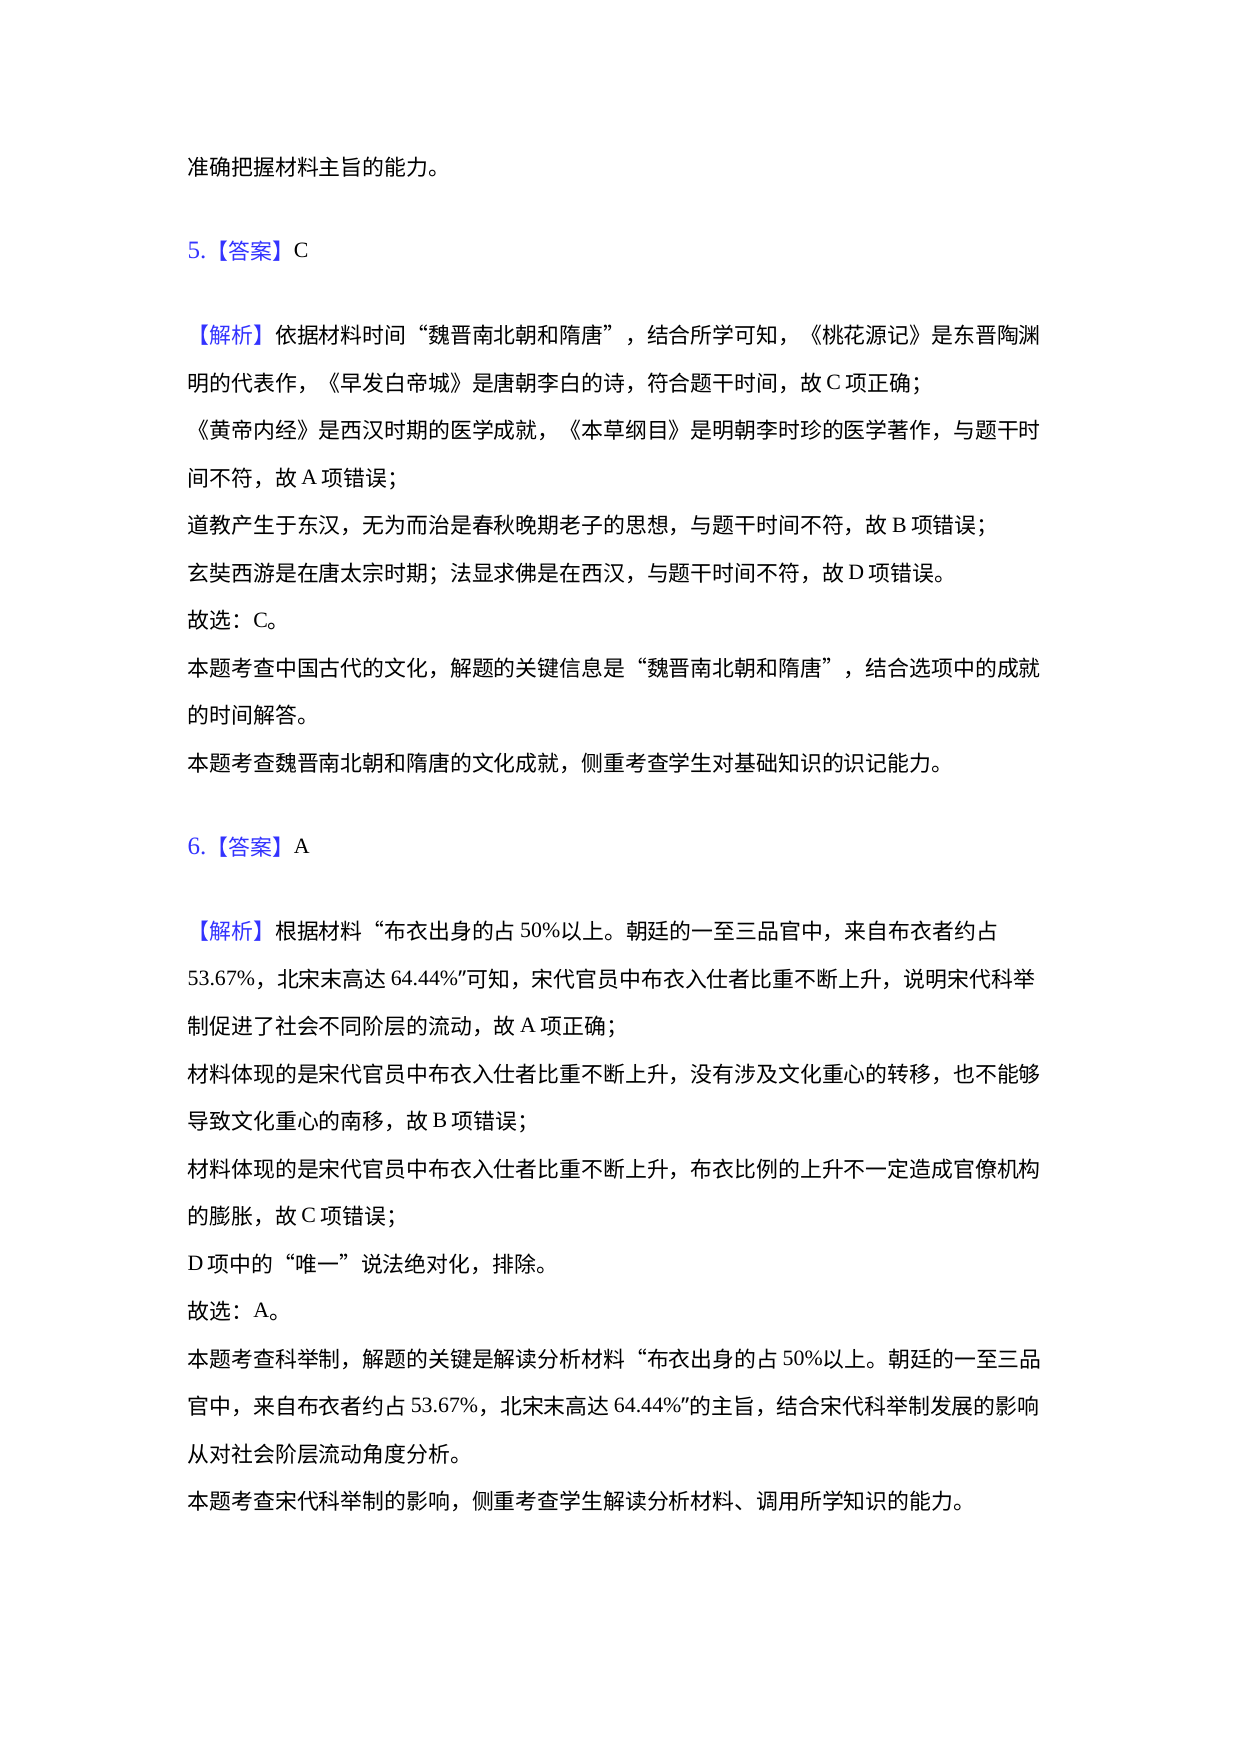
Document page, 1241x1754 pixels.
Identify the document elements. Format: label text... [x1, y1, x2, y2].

list 【解析】根据材料“布衣出身的占50%以上。朝廷的一至三品官中，来自布衣者约占53.67%，北宋末高达64.44%”可知，宋代官员中布衣入仕者比重不断上升，说明宋代科举制促进了社会不同阶层的流动，故A项正确； 材料体现的是宋代官员中布衣入仕者比重不断上升，没有涉及文化重心的转移，也不能够导致文化重心的南移，故B项错误； 材料体现的是宋代官员中布衣入仕者比重不断上升，布衣比例的上升不一定造成官僚机构的膨胀，故C项错误； D项中的“唯一”说法绝对化，排除。 故选：A。 本题考查科举制，解题的关键是解读分析材料“布衣出身的占50%以上。朝廷的一至三品官中，来自布衣者约占53.67%，北宋末高达64.44%”的主旨，结合宋代科举制发展的影响从对社会阶层流动角度分析。 本题考查宋代科举制的影响，侧重考查学生解读分析材料、调用所学知识的能力。 [187, 914, 1053, 1555]
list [187, 150, 1053, 221]
list 5.【答案】C [187, 234, 1053, 305]
list 6.【答案】A [187, 830, 1053, 901]
list 【解析】依据材料时间“魏晋南北朝和隋唐”，结合所学可知，《桃花源记》是东晋陶渊明的代表作，《早发白帝城》是唐朝李白的诗，符合题干时间，故C项正确； 《黄帝内经》是西汉时期的医学成就，《本草纲目》是明朝李时珍的医学著作，与题干时间不符，故A项错误； 道教产生于东汉，无为而治是春秋晚期老子的思想，与题干时间不符，故B项错误； 玄奘西游是在唐太宗时期；法显求佛是在西汉，与题干时间不符，故D项错误。 故选：C。 本题考查中国古代的文化，解题的关键信息是“魏晋南北朝和隋唐”，结合选项中的成就的时间解答。 本题考查魏晋南北朝和隋唐的文化成就，侧重考查学生对基础知识的识记能力。 [187, 318, 1053, 817]
